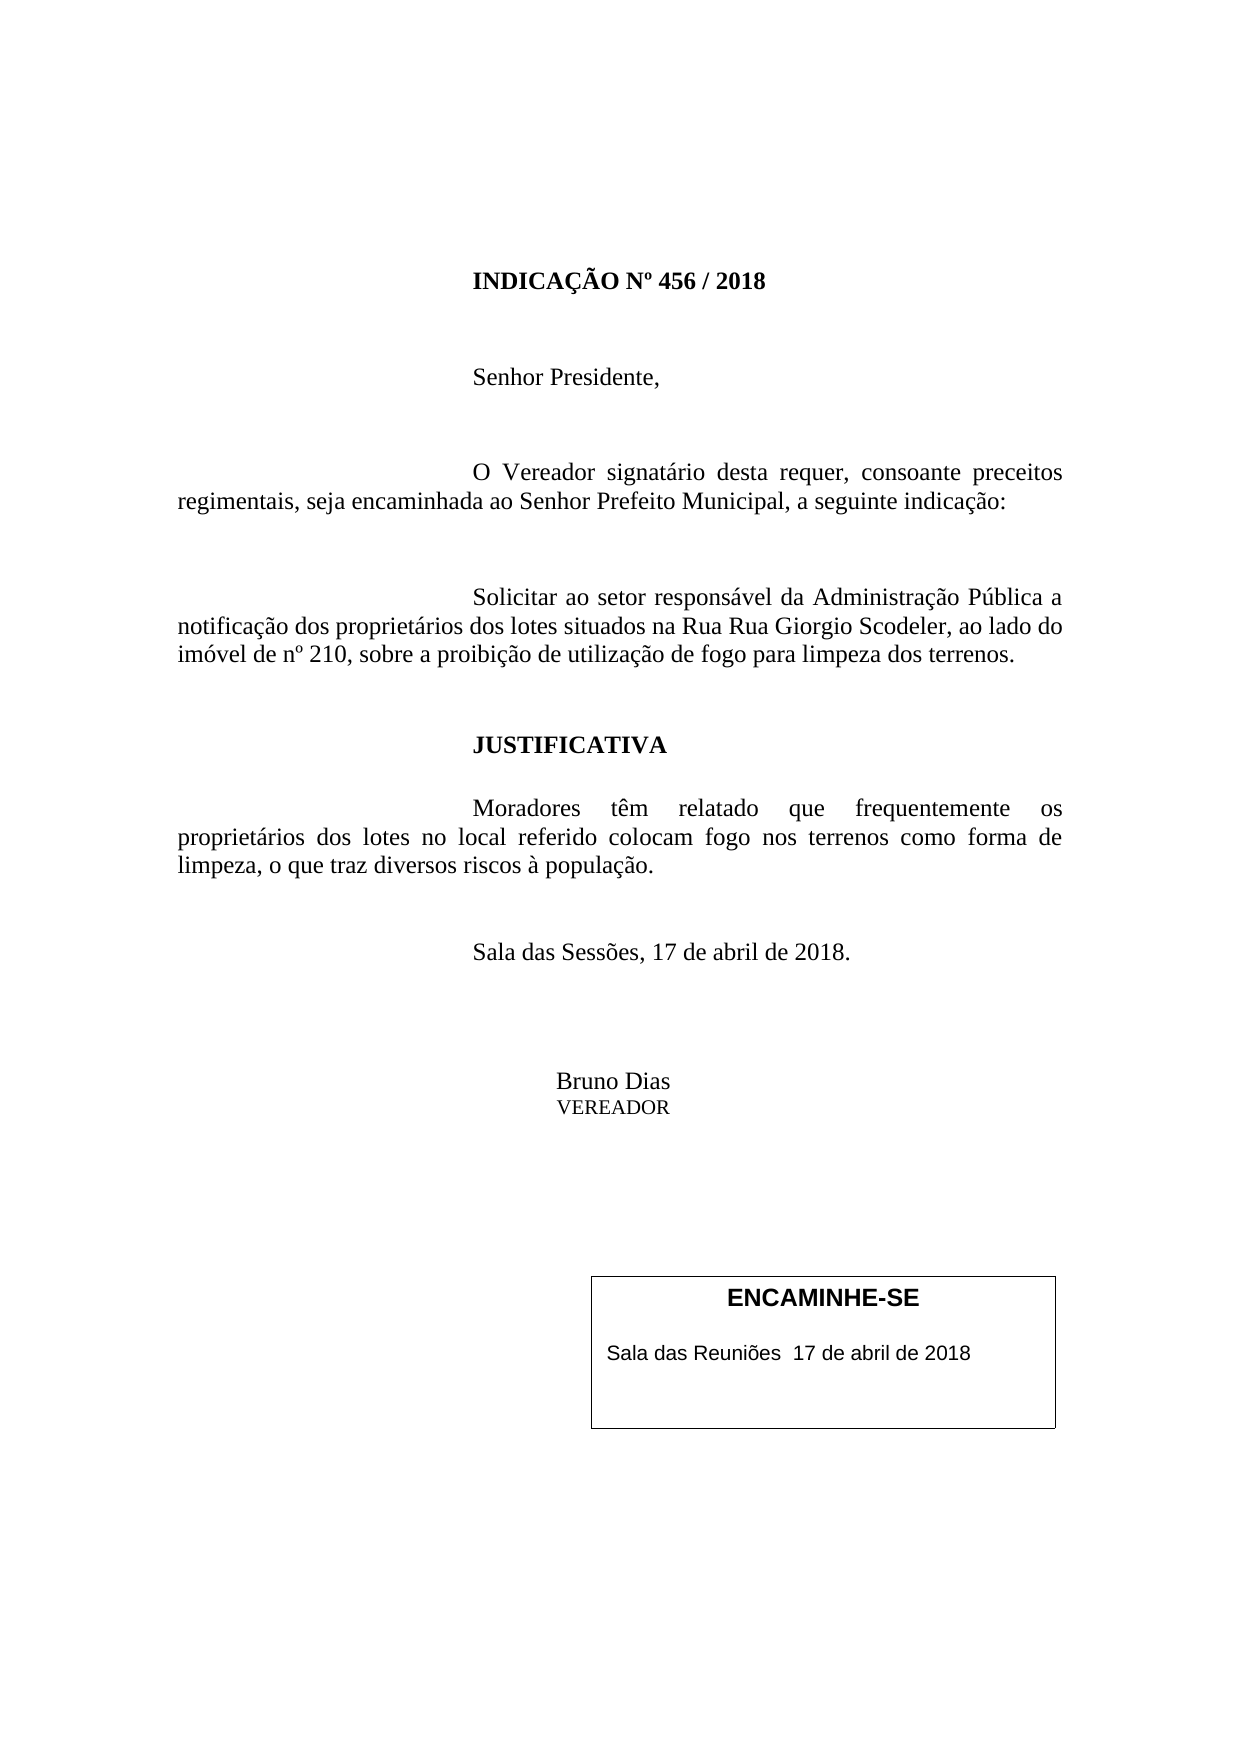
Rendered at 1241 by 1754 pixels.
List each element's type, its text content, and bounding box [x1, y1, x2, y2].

text Sala das Sessões, 17 de abril de 2018. [472, 937, 1063, 965]
text Senhor Presidente, [472, 362, 1063, 390]
text Moradores têm relatado que frequentemente os proprietários dos lotes no local referido colocam fogo nos terrenos como forma de limpeza, o que traz diversos riscos à população. [177, 793, 1063, 879]
table_header Bruno Dias [170, 1066, 1056, 1095]
table_cell VEREADOR [170, 1095, 1056, 1124]
text O Vereador signatário desta requer, consoante preceitos regimentais, seja encaminhada ao Senhor Prefeito Municipal, a seguinte indicação: [177, 457, 1063, 515]
text JUSTIFICATIVA [177, 731, 1004, 759]
text INDICAÇÃO Nº 456 / 2018 [472, 266, 1063, 294]
text Solicitar ao setor responsável da Administração Pública a notificação dos proprietários dos lotes situados na Rua Rua Giorgio Scodeler, ao lado do imóvel de nº 210, sobre a proibição de utilização de fogo para limpeza dos terrenos. [177, 582, 1063, 668]
